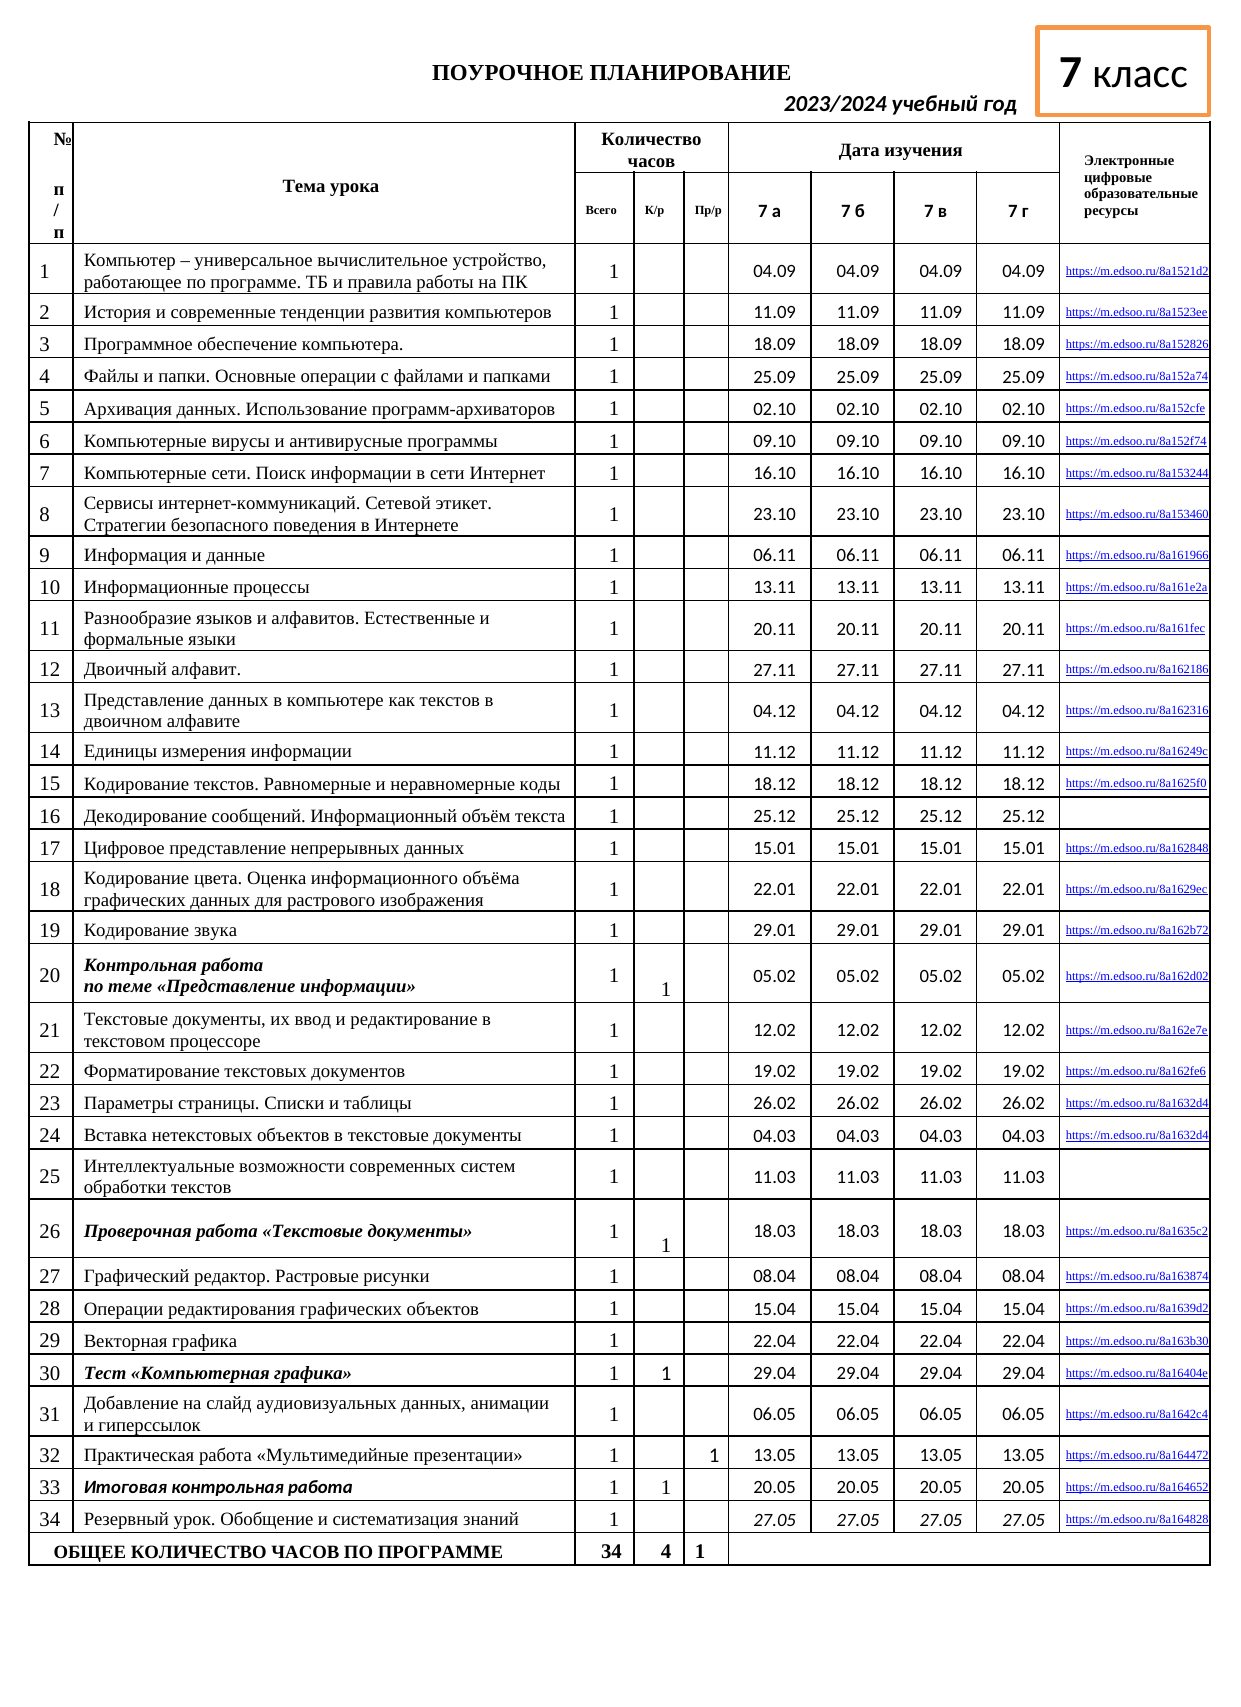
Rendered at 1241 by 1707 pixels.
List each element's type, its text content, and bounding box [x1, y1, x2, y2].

table_cell 11.12 [812, 733, 893, 764]
table_cell Операции редактирования графических объектов [74, 1291, 574, 1321]
table_cell 16.10 [977, 455, 1059, 486]
table_cell 1 [576, 1387, 633, 1435]
table_cell [635, 912, 683, 943]
table_cell Добавление на слайд аудиовизуальных данных, анимации и гиперссылок [74, 1387, 574, 1435]
table_cell 2 [30, 294, 72, 324]
table_cell 7 б [812, 173, 893, 242]
table_cell Разнообразие языков и алфавитов. Естественные и формальные языки [74, 601, 574, 650]
table_cell https://m.edsoo.ru/8a162e7e [1060, 1003, 1209, 1051]
table_cell https://m.edsoo.ru/8a163874 [1060, 1258, 1209, 1289]
table_cell 20.05 [729, 1469, 810, 1500]
table_cell 22.04 [977, 1323, 1059, 1353]
table_cell 19 [30, 912, 72, 943]
table_cell 22.01 [977, 862, 1059, 910]
table_header Тема урока [74, 123, 574, 242]
table_cell 04.09 [895, 244, 976, 292]
table_cell 20.11 [895, 601, 976, 650]
table_cell Кодирование звука [74, 912, 574, 943]
table_header Количество часов [576, 123, 728, 171]
table_cell 20.11 [729, 601, 810, 650]
table_cell 27.05 [812, 1501, 893, 1532]
table_cell 1 [576, 651, 633, 682]
table_cell 18.09 [729, 326, 810, 357]
text ПОУРОЧНОЕ ПЛАНИРОВАНИЕ [101, 59, 1035, 85]
table_cell [635, 487, 683, 535]
table_cell Архивация данных. Использование программ-архиваторов [74, 391, 574, 421]
table_cell Тест «Компьютерная графика» [74, 1355, 574, 1385]
table_cell Компьютерные вирусы и антивирусные программы [74, 423, 574, 453]
table_cell 18.03 [729, 1200, 810, 1257]
table_cell 1 [576, 1291, 633, 1321]
table_cell [685, 1003, 728, 1051]
table_cell 06.05 [977, 1387, 1059, 1435]
table_cell https://m.edsoo.ru/8a152a74 [1060, 358, 1209, 389]
table_cell Пр/р [685, 173, 728, 242]
table_cell [1060, 1150, 1209, 1198]
table_cell 11.12 [895, 733, 976, 764]
table_cell [685, 601, 728, 650]
table_cell 29.01 [977, 912, 1059, 943]
table_cell 1 [576, 830, 633, 861]
table_cell 16.10 [812, 455, 893, 486]
table_cell https://m.edsoo.ru/8a163b30 [1060, 1323, 1209, 1353]
table_cell 10 [30, 569, 72, 600]
table_cell [635, 294, 683, 324]
table_cell Представление данных в компьютере как текстов в двоичном алфавите [74, 683, 574, 732]
table_cell 1 [576, 1258, 633, 1289]
table_cell 12 [30, 651, 72, 682]
table_cell [685, 944, 728, 1001]
table_cell 19.02 [895, 1053, 976, 1083]
table_cell [685, 1200, 728, 1257]
table_cell 25.09 [812, 358, 893, 389]
table_cell 05.02 [729, 944, 810, 1001]
table_cell 13.11 [729, 569, 810, 600]
table_cell https://m.edsoo.ru/8a1629ec [1060, 862, 1209, 910]
table_cell 19.02 [729, 1053, 810, 1083]
table_cell 29.04 [977, 1355, 1059, 1385]
table_cell https://m.edsoo.ru/8a1632d4 [1060, 1117, 1209, 1148]
table_cell [635, 244, 683, 292]
table_cell 22.04 [895, 1323, 976, 1353]
table_cell 13.11 [895, 569, 976, 600]
table_cell Текстовые документы, их ввод и редактирование в текстовом процессоре [74, 1003, 574, 1051]
table_cell 15.04 [895, 1291, 976, 1321]
table_cell 29.01 [729, 912, 810, 943]
table_cell 30 [30, 1355, 72, 1385]
table_cell 05.02 [977, 944, 1059, 1001]
table_cell 08.04 [977, 1258, 1059, 1289]
table_cell 1 [576, 1150, 633, 1198]
table_cell 1 [576, 1200, 633, 1257]
table_cell [685, 683, 728, 732]
table_cell 12.02 [977, 1003, 1059, 1051]
table_cell 1 [635, 1469, 683, 1500]
table_header № п/п [30, 123, 72, 242]
table_cell [685, 569, 728, 600]
table_cell 06.11 [812, 537, 893, 568]
table_cell 25.12 [729, 798, 810, 828]
table_cell 29.04 [895, 1355, 976, 1385]
table_cell https://m.edsoo.ru/8a1625f0 [1060, 766, 1209, 796]
table_cell https://m.edsoo.ru/8a152cfe [1060, 391, 1209, 421]
table_cell 15.01 [977, 830, 1059, 861]
table_cell 15.04 [729, 1291, 810, 1321]
table_cell 02.10 [895, 391, 976, 421]
table_cell [635, 1323, 683, 1353]
table_cell https://m.edsoo.ru/8a16249c [1060, 733, 1209, 764]
table_cell 4 [635, 1533, 683, 1564]
table_cell [685, 423, 728, 453]
table_cell 7 в [895, 173, 976, 242]
table_cell Форматирование текстовых документов [74, 1053, 574, 1083]
table_cell [635, 1117, 683, 1148]
table_cell Параметры страницы. Списки и таблицы [74, 1085, 574, 1116]
table_cell 02.10 [812, 391, 893, 421]
table_cell https://m.edsoo.ru/8a164828 [1060, 1501, 1209, 1532]
table_cell 11.03 [812, 1150, 893, 1198]
table_cell [685, 537, 728, 568]
table_cell 18.03 [977, 1200, 1059, 1257]
table_cell 1 [576, 1053, 633, 1083]
table_cell 1 [576, 1003, 633, 1051]
table_cell 1 [576, 1323, 633, 1353]
table_cell [685, 455, 728, 486]
table_cell 23.10 [812, 487, 893, 535]
table_cell 09.10 [812, 423, 893, 453]
table_cell 11 [30, 601, 72, 650]
table_cell 1 [576, 294, 633, 324]
table_cell 34 [30, 1501, 72, 1532]
table_cell 09.10 [729, 423, 810, 453]
table_cell 20.05 [895, 1469, 976, 1500]
table_cell 1 [576, 244, 633, 292]
table_cell 18.09 [812, 326, 893, 357]
table_cell 27.11 [977, 651, 1059, 682]
table_cell [635, 683, 683, 732]
table_cell [685, 1323, 728, 1353]
table_cell [635, 830, 683, 861]
table_cell 25 [30, 1150, 72, 1198]
table_cell 1 [576, 1355, 633, 1385]
table_cell 1 [576, 862, 633, 910]
table_cell [635, 1437, 683, 1467]
table_cell [635, 1085, 683, 1116]
table_cell Резервный урок. Обобщение и систематизация знаний [74, 1501, 574, 1532]
table_cell Вставка нетекстовых объектов в текстовые документы [74, 1117, 574, 1148]
table_cell 32 [30, 1437, 72, 1467]
table_cell 08.04 [895, 1258, 976, 1289]
table_cell [685, 1085, 728, 1116]
table_cell Информация и данные [74, 537, 574, 568]
table_cell 25.12 [812, 798, 893, 828]
table_cell ОБЩЕЕ КОЛИЧЕСТВО ЧАСОВ ПО ПРОГРАММЕ [30, 1533, 574, 1564]
table_cell 1 [576, 391, 633, 421]
table_cell [635, 862, 683, 910]
table_cell 18.12 [812, 766, 893, 796]
table_cell К/р [635, 173, 683, 242]
table_cell 12.02 [895, 1003, 976, 1051]
table_cell [685, 1291, 728, 1321]
table_cell 02.10 [977, 391, 1059, 421]
table_cell 27.05 [729, 1501, 810, 1532]
table_cell 1 [635, 1200, 683, 1257]
table_cell 20.05 [977, 1469, 1059, 1500]
table_cell [685, 1117, 728, 1148]
table_cell 29.04 [812, 1355, 893, 1385]
table_cell 1 [30, 244, 72, 292]
table_cell 11.12 [729, 733, 810, 764]
table_cell 13.05 [977, 1437, 1059, 1467]
table_cell 13.11 [977, 569, 1059, 600]
table_cell [685, 1053, 728, 1083]
table_cell 27.05 [895, 1501, 976, 1532]
table_cell 08.04 [729, 1258, 810, 1289]
table_cell 1 [576, 455, 633, 486]
table_cell 13.11 [812, 569, 893, 600]
table_cell 04.03 [812, 1117, 893, 1148]
table_cell 1 [576, 601, 633, 650]
table_cell https://m.edsoo.ru/8a162b72 [1060, 912, 1209, 943]
table_cell 1 [576, 423, 633, 453]
table_cell 18.12 [729, 766, 810, 796]
table_cell 28 [30, 1291, 72, 1321]
table_cell 04.12 [895, 683, 976, 732]
table_cell 1 [685, 1437, 728, 1467]
table_cell 22.04 [729, 1323, 810, 1353]
table_cell 04.09 [729, 244, 810, 292]
table_cell https://m.edsoo.ru/8a162d02 [1060, 944, 1209, 1001]
table_cell 1 [635, 1355, 683, 1385]
table_cell 26.02 [895, 1085, 976, 1116]
table_cell 25.09 [977, 358, 1059, 389]
table_cell Программное обеспечение компьютера. [74, 326, 574, 357]
table_cell 13.05 [729, 1437, 810, 1467]
table_cell 1 [635, 944, 683, 1001]
table_cell [685, 798, 728, 828]
table_cell 02.10 [729, 391, 810, 421]
table_cell [729, 1533, 1209, 1564]
table_cell Компьютерные сети. Поиск информации в сети Интернет [74, 455, 574, 486]
table_cell Всего [576, 173, 633, 242]
table_cell [685, 862, 728, 910]
table_cell [635, 391, 683, 421]
table_cell История и современные тенденции развития компьютеров [74, 294, 574, 324]
table_cell 23 [30, 1085, 72, 1116]
table_cell 18 [30, 862, 72, 910]
table_cell https://m.edsoo.ru/8a1523ee [1060, 294, 1209, 324]
table_cell 29 [30, 1323, 72, 1353]
table_cell 1 [576, 798, 633, 828]
table_cell 22.04 [812, 1323, 893, 1353]
table_cell 1 [576, 569, 633, 600]
table_cell 18.09 [977, 326, 1059, 357]
table_cell 1 [576, 683, 633, 732]
table_cell 15.04 [977, 1291, 1059, 1321]
table_cell [635, 423, 683, 453]
table_cell 18.03 [895, 1200, 976, 1257]
table_cell [685, 1150, 728, 1198]
table_cell 19.02 [977, 1053, 1059, 1083]
table_cell 20.11 [812, 601, 893, 650]
table_cell 24 [30, 1117, 72, 1148]
table_cell Файлы и папки. Основные операции с файлами и папками [74, 358, 574, 389]
table_cell Векторная графика [74, 1323, 574, 1353]
table_cell [635, 1501, 683, 1532]
table_cell 1 [576, 326, 633, 357]
table_cell 20 [30, 944, 72, 1001]
table_cell [635, 1387, 683, 1435]
table_cell 11.09 [895, 294, 976, 324]
table_cell 25.12 [895, 798, 976, 828]
table_cell Сервисы интернет-коммуникаций. Сетевой этикет. Стратегии безопасного поведения в Интернете [74, 487, 574, 535]
table_cell 3 [30, 326, 72, 357]
table_cell Единицы измерения информации [74, 733, 574, 764]
table_cell Двоичный алфавит. [74, 651, 574, 682]
table_cell [635, 1258, 683, 1289]
table_cell 15.01 [895, 830, 976, 861]
table_cell 34 [576, 1533, 633, 1564]
table_cell 22.01 [812, 862, 893, 910]
table_cell 23.10 [977, 487, 1059, 535]
table_cell 18.09 [895, 326, 976, 357]
table_cell [685, 391, 728, 421]
table_cell 22.01 [729, 862, 810, 910]
table_cell 22.01 [895, 862, 976, 910]
table_cell 04.09 [977, 244, 1059, 292]
table_cell 04.12 [812, 683, 893, 732]
table_cell 1 [576, 1469, 633, 1500]
table_cell 1 [576, 1437, 633, 1467]
table_cell https://m.edsoo.ru/8a1639d2 [1060, 1291, 1209, 1321]
table_cell 13 [30, 683, 72, 732]
table_cell https://m.edsoo.ru/8a153244 [1060, 455, 1209, 486]
table_cell 09.10 [895, 423, 976, 453]
table_cell [635, 1291, 683, 1321]
table_cell 16.10 [729, 455, 810, 486]
table_cell [635, 1053, 683, 1083]
table_cell 29.01 [812, 912, 893, 943]
table_cell 1 [576, 487, 633, 535]
table_cell 14 [30, 733, 72, 764]
table_cell 06.11 [977, 537, 1059, 568]
table_cell 09.10 [977, 423, 1059, 453]
table_cell https://m.edsoo.ru/8a162316 [1060, 683, 1209, 732]
table_header Дата изучения [729, 123, 1059, 171]
table_cell [635, 766, 683, 796]
table_cell 1 [576, 944, 633, 1001]
table_cell Декодирование сообщений. Информационный объём текста [74, 798, 574, 828]
table_cell [685, 244, 728, 292]
table_cell [685, 651, 728, 682]
table_cell https://m.edsoo.ru/8a164652 [1060, 1469, 1209, 1500]
table_cell [685, 326, 728, 357]
table_cell 11.03 [895, 1150, 976, 1198]
table_cell 13.05 [812, 1437, 893, 1467]
table_cell 11.12 [977, 733, 1059, 764]
table_cell 7 [30, 455, 72, 486]
table_cell [685, 487, 728, 535]
table_cell Контрольная работа по теме «Представление информации» [74, 944, 574, 1001]
table_cell 25.09 [729, 358, 810, 389]
table_cell 27.11 [895, 651, 976, 682]
table_cell https://m.edsoo.ru/8a161966 [1060, 537, 1209, 568]
table_cell [685, 358, 728, 389]
table_cell 1 [576, 912, 633, 943]
table_cell 5 [30, 391, 72, 421]
table_cell 27.11 [812, 651, 893, 682]
table_cell [685, 733, 728, 764]
table_cell 16 [30, 798, 72, 828]
table_cell 15 [30, 766, 72, 796]
table_cell 31 [30, 1387, 72, 1435]
table_cell 7 а [729, 173, 810, 242]
table_cell https://m.edsoo.ru/8a1632d4 [1060, 1085, 1209, 1116]
table_cell 04.09 [812, 244, 893, 292]
table_cell 27.11 [729, 651, 810, 682]
table_cell 1 [576, 733, 633, 764]
table_cell 17 [30, 830, 72, 861]
table_cell [635, 733, 683, 764]
table_cell 04.03 [895, 1117, 976, 1148]
table_cell https://m.edsoo.ru/8a164472 [1060, 1437, 1209, 1467]
table_cell [635, 537, 683, 568]
table_cell 1 [685, 1533, 728, 1564]
table_cell 05.02 [895, 944, 976, 1001]
table_cell 18.03 [812, 1200, 893, 1257]
table_cell 26.02 [729, 1085, 810, 1116]
table_cell 1 [576, 358, 633, 389]
table_cell Компьютер – универсальное вычислительное устройство, работающее по программе. ТБ и правила работы на ПК [74, 244, 574, 292]
table_cell 13.05 [895, 1437, 976, 1467]
table_cell https://m.edsoo.ru/8a162186 [1060, 651, 1209, 682]
table_cell https://m.edsoo.ru/8a1635c2 [1060, 1200, 1209, 1257]
table_cell 04.03 [729, 1117, 810, 1148]
table_cell 29.01 [895, 912, 976, 943]
table_cell 29.04 [729, 1355, 810, 1385]
table_cell 06.11 [729, 537, 810, 568]
table_cell 06.05 [729, 1387, 810, 1435]
table_cell Информационные процессы [74, 569, 574, 600]
table_cell [635, 358, 683, 389]
table_cell https://m.edsoo.ru/8a152f74 [1060, 423, 1209, 453]
table_cell https://m.edsoo.ru/8a152826 [1060, 326, 1209, 357]
table_cell 9 [30, 537, 72, 568]
table_cell [635, 326, 683, 357]
table_cell 19.02 [812, 1053, 893, 1083]
table_cell 8 [30, 487, 72, 535]
table_cell 06.11 [895, 537, 976, 568]
table_cell https://m.edsoo.ru/8a162848 [1060, 830, 1209, 861]
table_header Электронные цифровые образовательные ресурсы [1060, 123, 1209, 242]
table_cell 1 [576, 1117, 633, 1148]
table_cell 06.05 [895, 1387, 976, 1435]
table_cell [685, 1501, 728, 1532]
table_cell 21 [30, 1003, 72, 1051]
text 2023/2024 учебный год [617, 89, 1035, 117]
table_cell 04.03 [977, 1117, 1059, 1148]
table_cell 23.10 [895, 487, 976, 535]
table_cell [685, 294, 728, 324]
table_cell 15.04 [812, 1291, 893, 1321]
table_cell Практическая работа «Мультимедийные презентации» [74, 1437, 574, 1467]
table_cell 04.12 [729, 683, 810, 732]
table_cell https://m.edsoo.ru/8a1521d2 [1060, 244, 1209, 292]
table_cell [635, 651, 683, 682]
table_cell 1 [576, 1085, 633, 1116]
table_cell [635, 569, 683, 600]
table_cell 08.04 [812, 1258, 893, 1289]
table_cell 6 [30, 423, 72, 453]
table_cell 22 [30, 1053, 72, 1083]
table_cell Цифровое представление непрерывных данных [74, 830, 574, 861]
table_cell 26.02 [812, 1085, 893, 1116]
table_cell Проверочная работа «Текстовые документы» [74, 1200, 574, 1257]
table_cell Графический редактор. Растровые рисунки [74, 1258, 574, 1289]
table_cell 25.12 [977, 798, 1059, 828]
table_cell https://m.edsoo.ru/8a161e2a [1060, 569, 1209, 600]
table_cell [635, 455, 683, 486]
table_cell https://m.edsoo.ru/8a153460 [1060, 487, 1209, 535]
table_cell 11.03 [977, 1150, 1059, 1198]
table_cell 20.05 [812, 1469, 893, 1500]
table_cell 04.12 [977, 683, 1059, 732]
table_cell [685, 1387, 728, 1435]
table_cell 15.01 [729, 830, 810, 861]
table_cell 11.09 [729, 294, 810, 324]
table_cell 1 [576, 537, 633, 568]
table_cell Кодирование текстов. Равномерные и неравномерные коды [74, 766, 574, 796]
table_cell [685, 1469, 728, 1500]
table_cell 25.09 [895, 358, 976, 389]
table_cell [685, 766, 728, 796]
table_cell Интеллектуальные возможности современных систем обработки текстов [74, 1150, 574, 1198]
table_cell 7 г [977, 173, 1059, 242]
table_cell 20.11 [977, 601, 1059, 650]
table_cell https://m.edsoo.ru/8a1642c4 [1060, 1387, 1209, 1435]
table_cell 05.02 [812, 944, 893, 1001]
table_cell 27 [30, 1258, 72, 1289]
table_cell 4 [30, 358, 72, 389]
table_cell 11.03 [729, 1150, 810, 1198]
table_cell 23.10 [729, 487, 810, 535]
table_cell 12.02 [729, 1003, 810, 1051]
table_cell 1 [576, 766, 633, 796]
table_cell [635, 1150, 683, 1198]
table_cell Кодирование цвета. Оценка информационного объёма графических данных для растрового изображения [74, 862, 574, 910]
table_cell 27.05 [977, 1501, 1059, 1532]
table_cell 11.09 [977, 294, 1059, 324]
table_cell Итоговая контрольная работа [74, 1469, 574, 1500]
table_cell https://m.edsoo.ru/8a16404e [1060, 1355, 1209, 1385]
table_cell 1 [576, 1501, 633, 1532]
table_cell 18.12 [977, 766, 1059, 796]
table_cell 12.02 [812, 1003, 893, 1051]
table_cell 26.02 [977, 1085, 1059, 1116]
table_cell [635, 798, 683, 828]
table_cell 11.09 [812, 294, 893, 324]
table_cell 06.05 [812, 1387, 893, 1435]
table_cell 15.01 [812, 830, 893, 861]
table_cell [685, 912, 728, 943]
table_cell [685, 1355, 728, 1385]
table_cell 16.10 [895, 455, 976, 486]
table_cell 33 [30, 1469, 72, 1500]
table_cell 18.12 [895, 766, 976, 796]
table_cell [635, 1003, 683, 1051]
table_cell 26 [30, 1200, 72, 1257]
table_cell [685, 830, 728, 861]
table_cell [635, 601, 683, 650]
table_cell [685, 1258, 728, 1289]
table_cell [1060, 798, 1209, 828]
table_cell https://m.edsoo.ru/8a161fec [1060, 601, 1209, 650]
table_cell https://m.edsoo.ru/8a162fe6 [1060, 1053, 1209, 1083]
